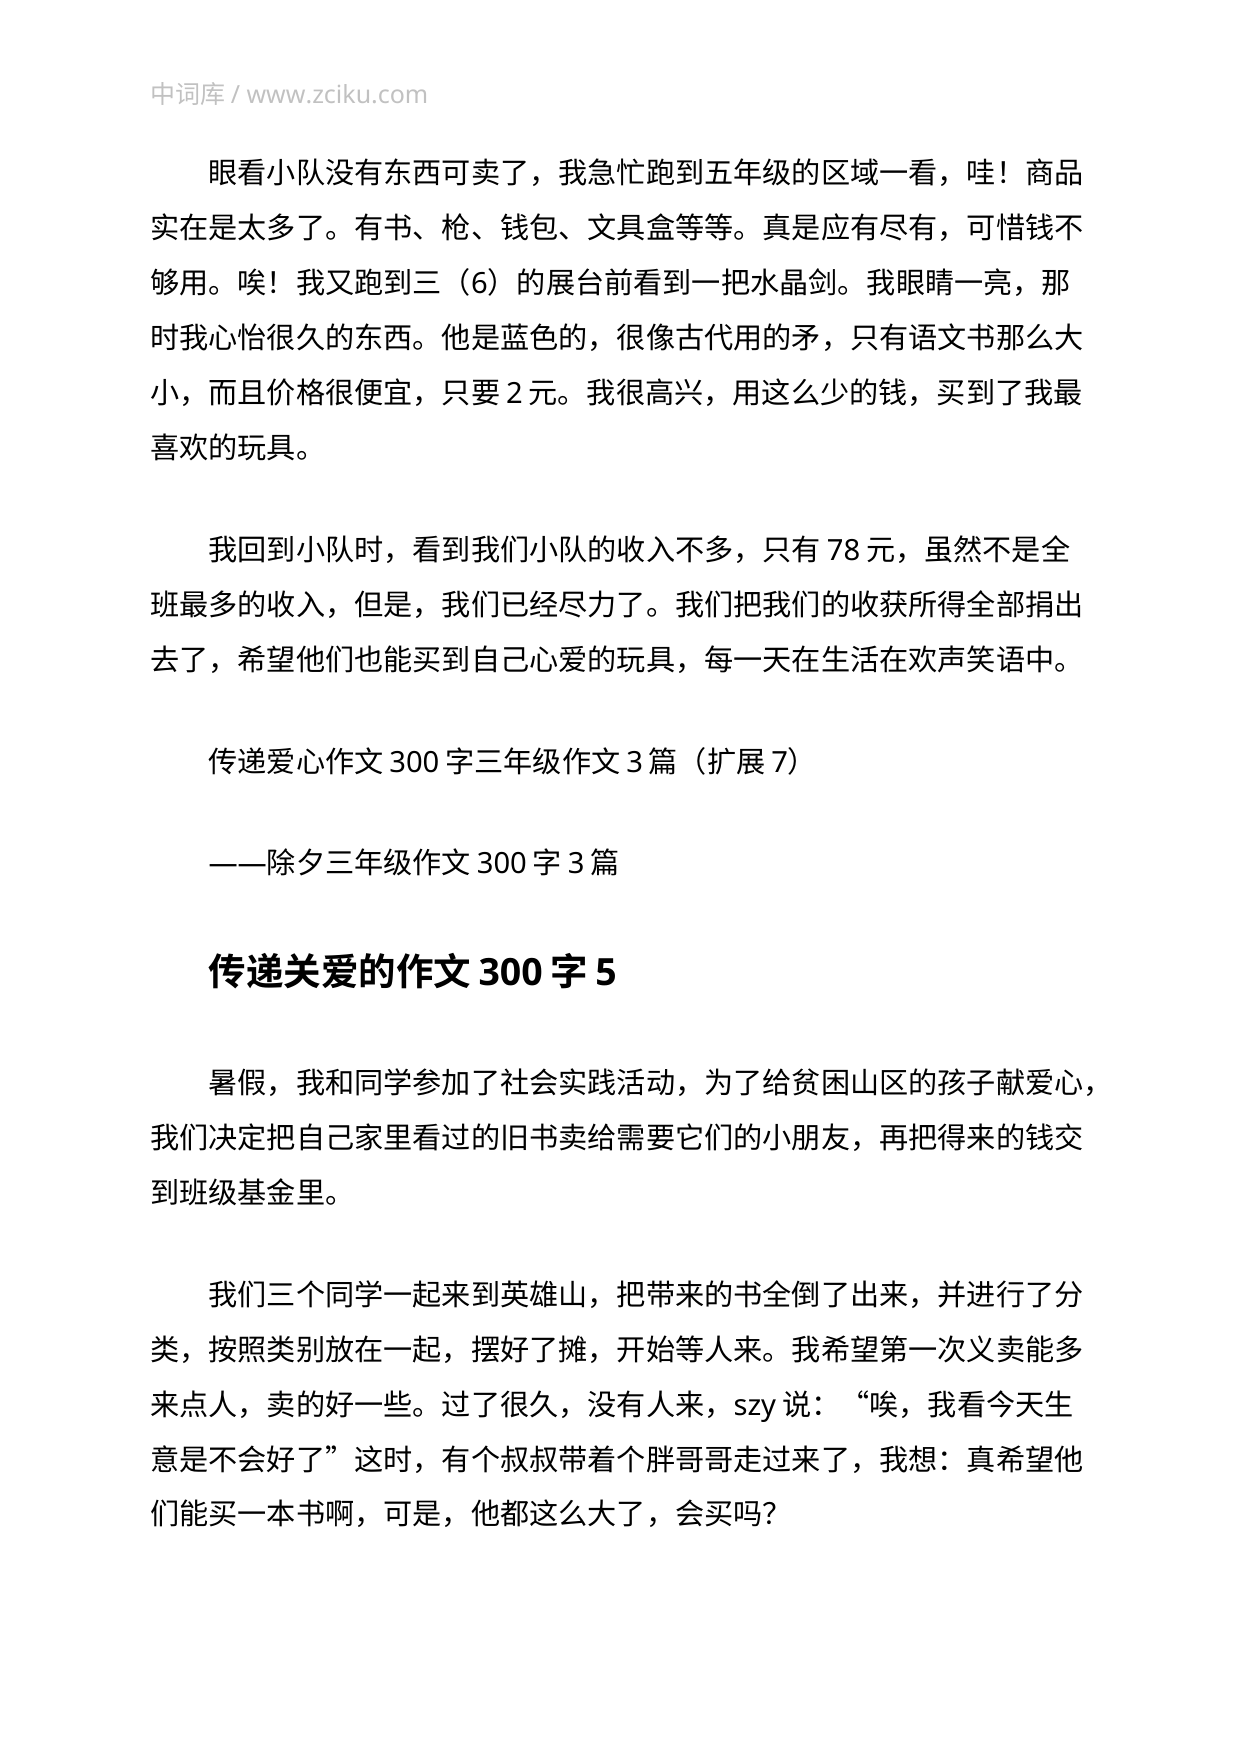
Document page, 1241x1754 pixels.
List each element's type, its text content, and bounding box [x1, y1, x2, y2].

text 传递关爱的作文300字5 [150, 942, 1090, 997]
text 暑假，我和同学参加了社会实践活动，为了给贫困山区的孩子献爱心，我们决定把自己家里看过的旧书卖给需要它们的小朋友，再把得来的钱交到班级基金里。 [150, 1060, 1090, 1212]
text 眼看小队没有东西可卖了，我急忙跑到五年级的区域一看，哇！商品实在是太多了。有书、枪、钱包、文具盒等等。真是应有尽有，可惜钱不够用。唉！我又跑到三（6）的展台前看到一把水晶剑。我眼睛一亮，那时我心怡很久的东西。他是蓝色的，很像古代用的矛，只有语文书那么大小，而且价格很便宜，只要2元。我很高兴，用这么少的钱，买到了我最喜欢的玩具。 [150, 150, 1090, 467]
text 我回到小队时，看到我们小队的收入不多，只有78元，虽然不是全班最多的收入，但是，我们已经尽力了。我们把我们的收获所得全部捐出去了，希望他们也能买到自己心爱的玩具，每一天在生活在欢声笑语中。 [150, 526, 1090, 679]
text 传递爱心作文300字三年级作文3篇（扩展7） [150, 738, 1090, 781]
text 我们三个同学一起来到英雄山，把带来的书全倒了出来，并进行了分类，按照类别放在一起，摆好了摊，开始等人来。我希望第一次义卖能多来点人，卖的好一些。过了很久，没有人来，szy说：“唉，我看今天生意是不会好了”这时，有个叔叔带着个胖哥哥走过来了，我想：真希望他们能买一本书啊，可是，他都这么大了，会买吗？ [150, 1271, 1090, 1533]
text ——除夕三年级作文300字3篇 [150, 840, 1090, 882]
